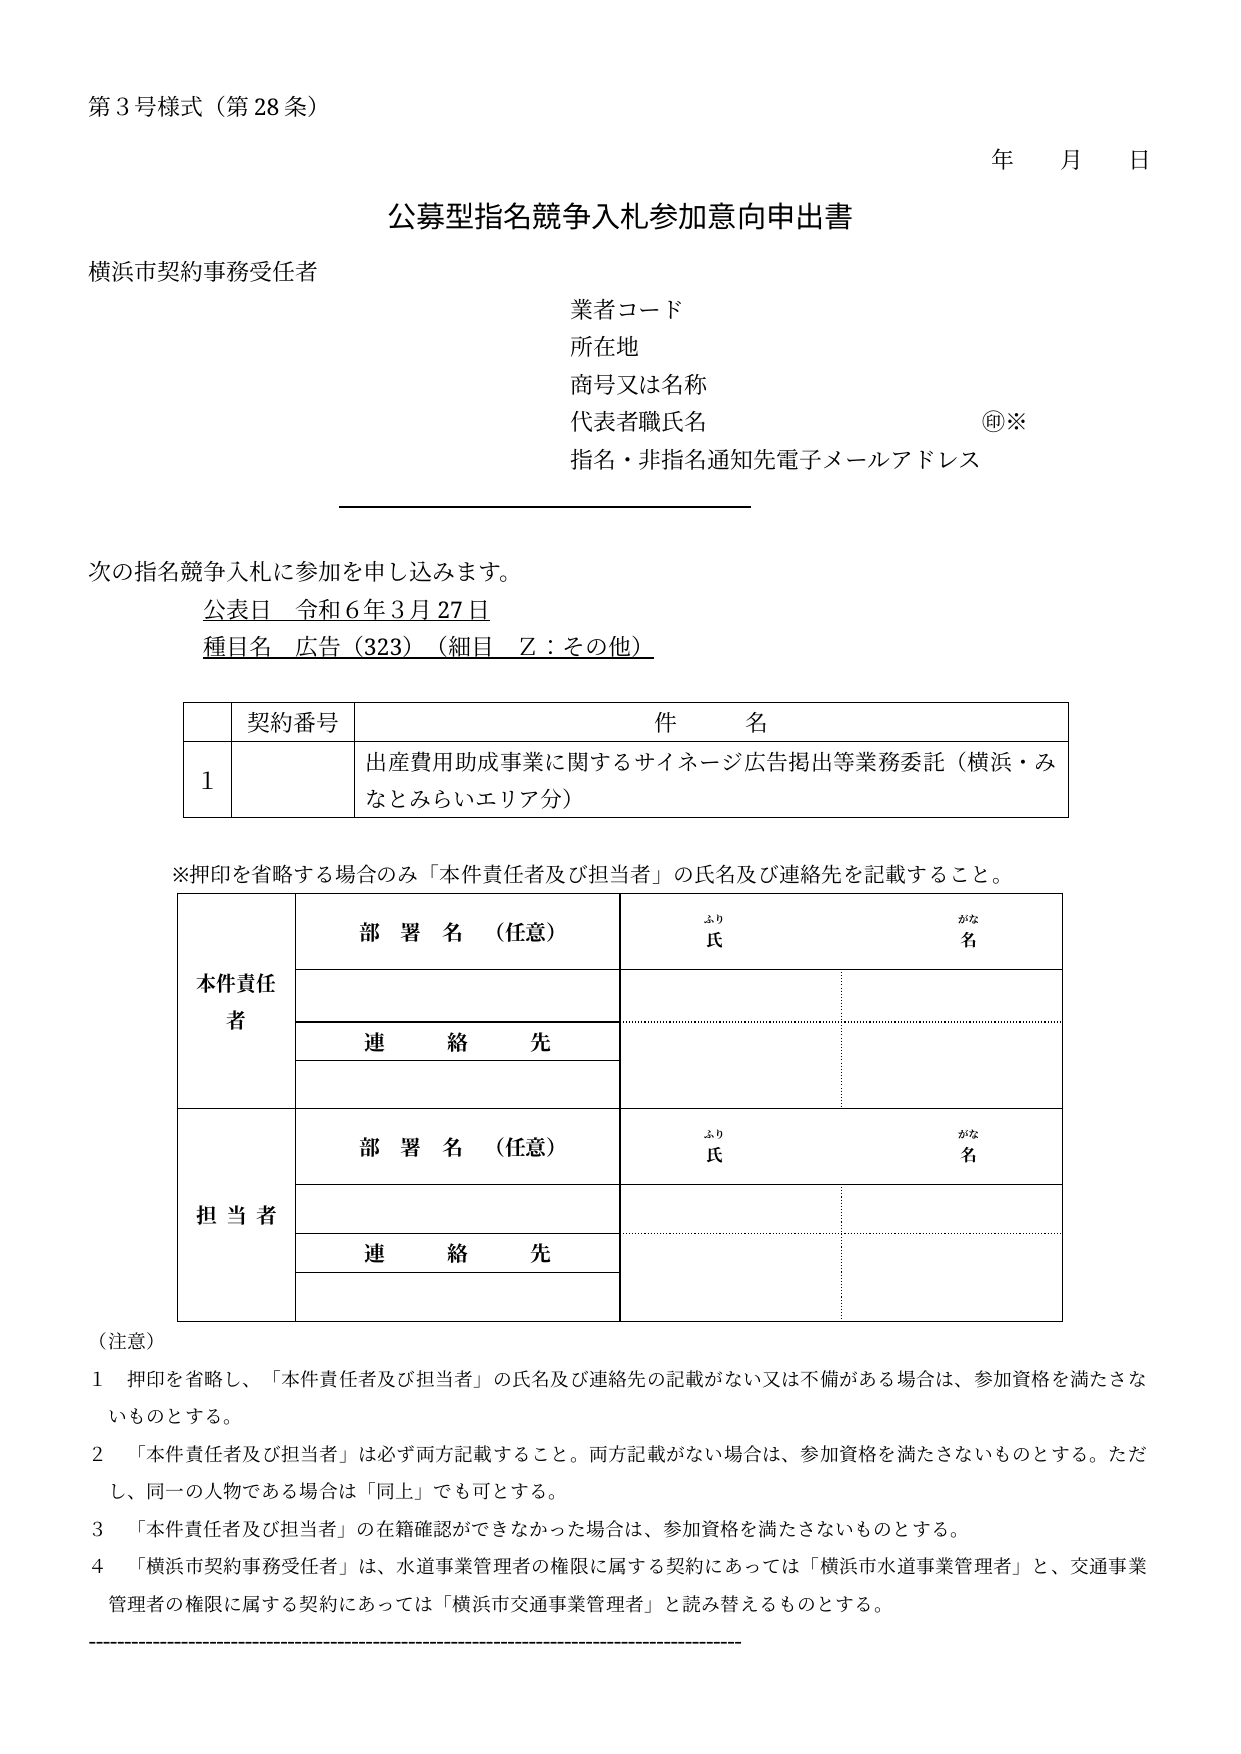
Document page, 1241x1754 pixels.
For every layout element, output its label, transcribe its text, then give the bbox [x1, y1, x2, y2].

table_cell [621, 1109, 1062, 1184]
text 商号又は名称 [89, 364, 1152, 402]
text 所在地 [89, 327, 1152, 364]
table_cell [841, 1021, 1062, 1108]
table_cell [296, 1185, 619, 1233]
table_cell [296, 970, 619, 1021]
text 指名・非指名通知先電子メールアドレス [89, 439, 1152, 477]
table_cell [232, 742, 354, 817]
text 公募型指名競争入札参加意向申出書 [89, 177, 1152, 252]
text -------------------------------------------------------------------------------------------- [89, 1622, 1152, 1659]
text ３ 「本件責任者及び担当者」の在籍確認ができなかった場合は、参加資格を満たさないものとする。 [89, 1509, 1152, 1547]
table_cell [841, 1185, 1062, 1233]
table_cell 出産費用助成事業に関するサイネージ広告掲出等業務委託（横浜・みなとみらいエリア分） [355, 742, 1068, 817]
table_cell [621, 970, 841, 1021]
table_cell [621, 1185, 841, 1233]
text 代表者職氏名 ㊞※ [89, 402, 1152, 439]
table_cell 担当者 [178, 1109, 295, 1321]
text １ 押印を省略し、「本件責任者及び担当者」の氏名及び連絡先の記載がない又は不備がある場合は、参加資格を満たさないものとする。 [89, 1359, 1152, 1434]
table_header 部 署 名 （任意） [296, 894, 619, 969]
table_cell 連 絡 先 [296, 1234, 619, 1272]
table_header [621, 894, 1062, 969]
text 業者コード [89, 289, 1152, 327]
text ※押印を省略する場合のみ「本件責任者及び担当者」の氏名及び連絡先を記載すること。 [89, 855, 1152, 893]
table_cell 部 署 名 （任意） [296, 1109, 619, 1184]
text 次の指名競争入札に参加を申し込みます。 [89, 552, 1152, 589]
text ４ 「横浜市契約事務受任者」は、水道事業管理者の権限に属する契約にあっては「横浜市水道事業管理者」と、交通事業管理者の権限に属する契約にあっては「横浜市交通事業管理者」と読み替えるものとする。 [89, 1547, 1152, 1622]
table_cell [841, 970, 1062, 1021]
table_cell [296, 1273, 619, 1321]
table_cell [621, 1021, 841, 1108]
text 種目名 広告（323）（細目 Ｚ：その他） [89, 627, 1152, 664]
table_header 本件責任者 [178, 894, 295, 1108]
text ２ 「本件責任者及び担当者」は必ず両方記載すること。両方記載がない場合は、参加資格を満たさないものとする。ただし、同一の人物である場合は「同上」でも可とする。 [89, 1434, 1152, 1509]
text 横浜市契約事務受任者 [89, 252, 1152, 289]
table_cell １ [184, 742, 231, 817]
table_cell [296, 1061, 619, 1108]
table_header [184, 703, 231, 741]
table_cell [841, 1233, 1062, 1321]
text 公表日 令和６年３月27日 [89, 589, 1152, 627]
text 年 月 日 [89, 139, 1152, 177]
text （注意） [89, 1322, 1152, 1359]
table_header 契約番号 [232, 703, 354, 741]
table_header 件 名 [355, 703, 1068, 741]
table_cell 連 絡 先 [296, 1023, 619, 1060]
table_cell [621, 1233, 841, 1321]
